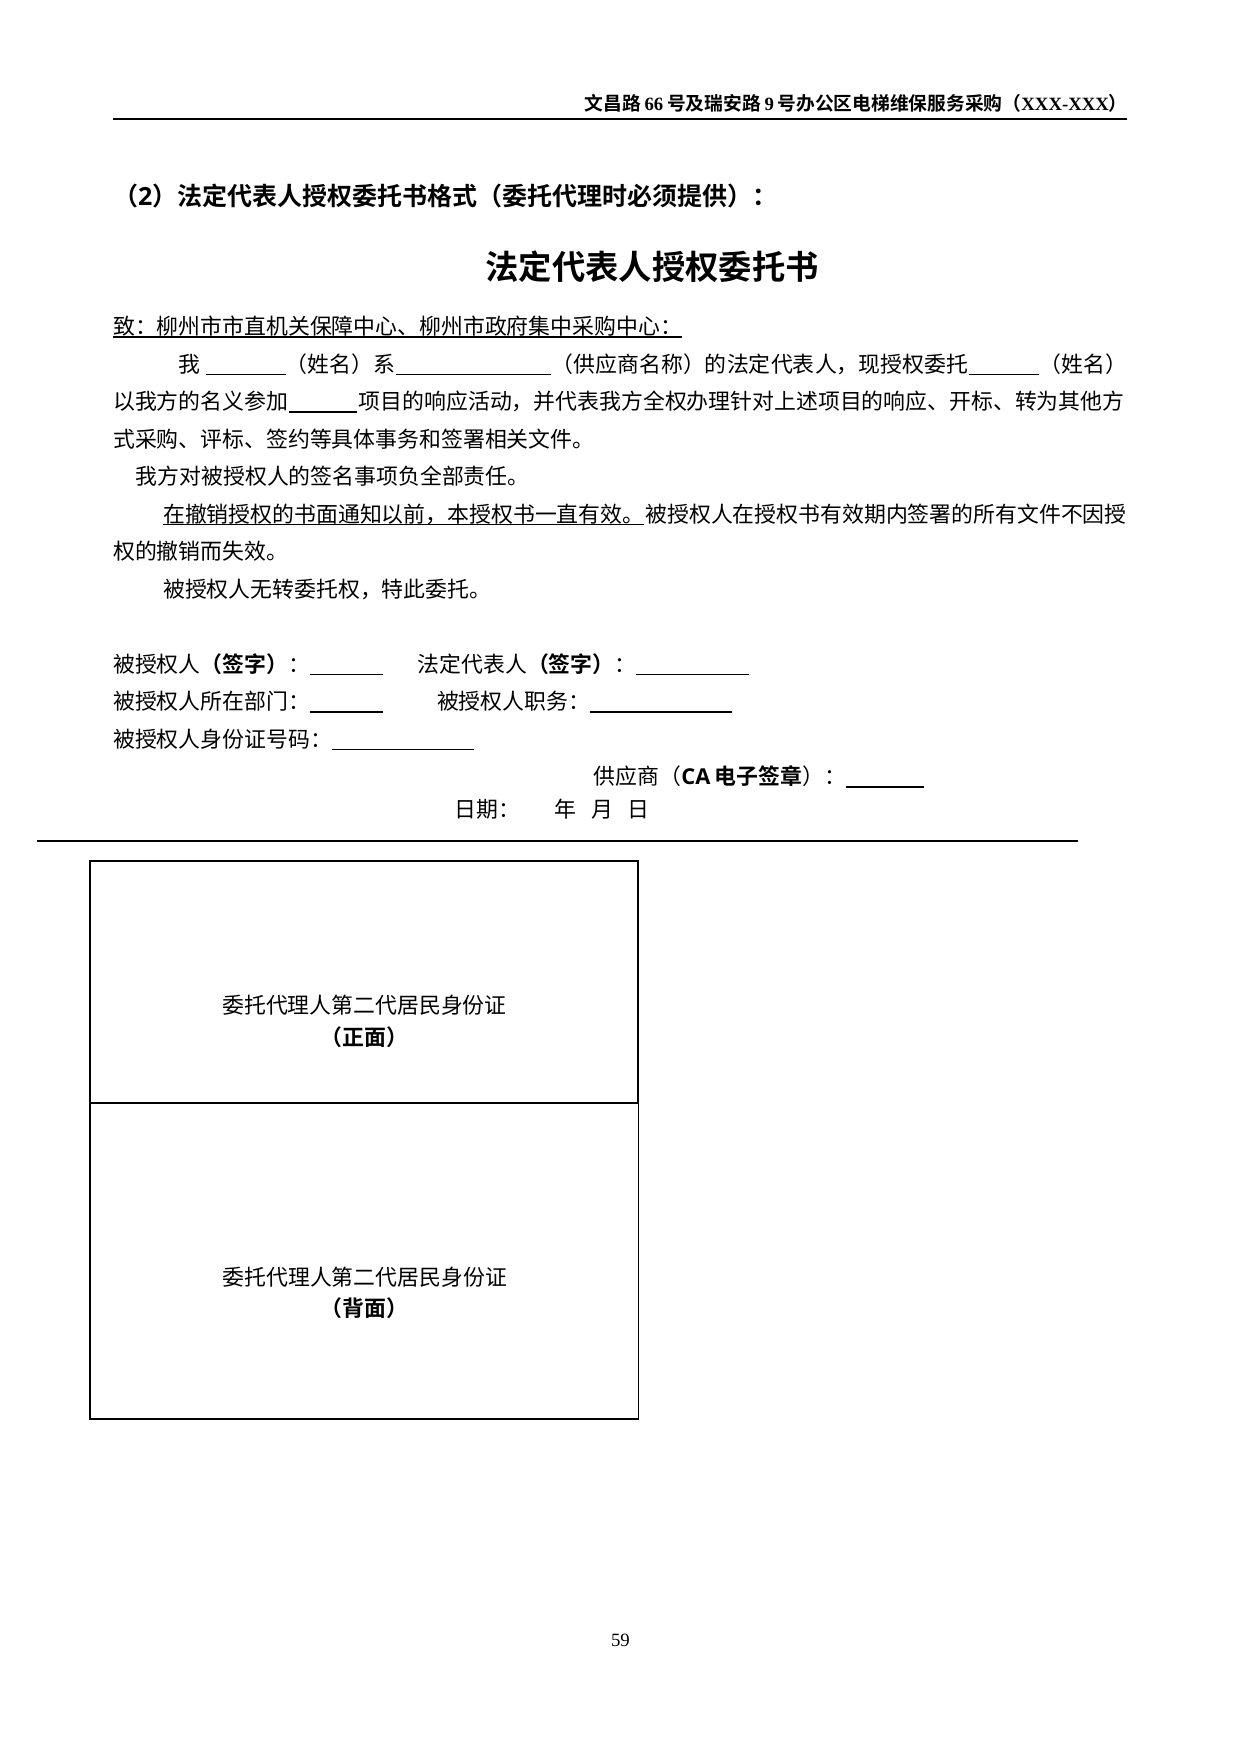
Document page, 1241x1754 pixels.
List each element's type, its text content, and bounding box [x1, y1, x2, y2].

text 在撤销授权的书面通知以前，本授权书一直有效。被授权人在授权书有效期内签署的所有文件不因授权的撤销而失效。 [113, 492, 1127, 567]
text 被授权人所在部门： 被授权人职务： [113, 679, 1127, 717]
text 法定代表人授权委托书 [113, 232, 1191, 297]
text 我方对被授权人的签名事项负全部责任。 [113, 454, 1127, 492]
text 日期： 年 月 日 [113, 792, 1127, 824]
text 被授权人（签字）： 法定代表人（签字）： [113, 642, 1127, 679]
text 致：柳州市市直机关保障中心、柳州市政府集中采购中心： [113, 304, 1127, 342]
text 我 （姓名）系 （供应商名称）的法定代表人，现授权委托 （姓名）以我方的名义参加 项目的响应活动，并代表我方全权办理针对上述项目的响应、开标、转为其他方式采购、评标、签约等具体事务和签署相关文件。 [113, 342, 1127, 454]
text （2）法定代表人授权委托书格式（委托代理时必须提供）： [113, 162, 1127, 227]
text 供应商（CA电子签章）： [113, 754, 1127, 792]
text 被授权人身份证号码： [113, 717, 1127, 754]
text 被授权人无转委托权，特此委托。 [113, 567, 1127, 604]
